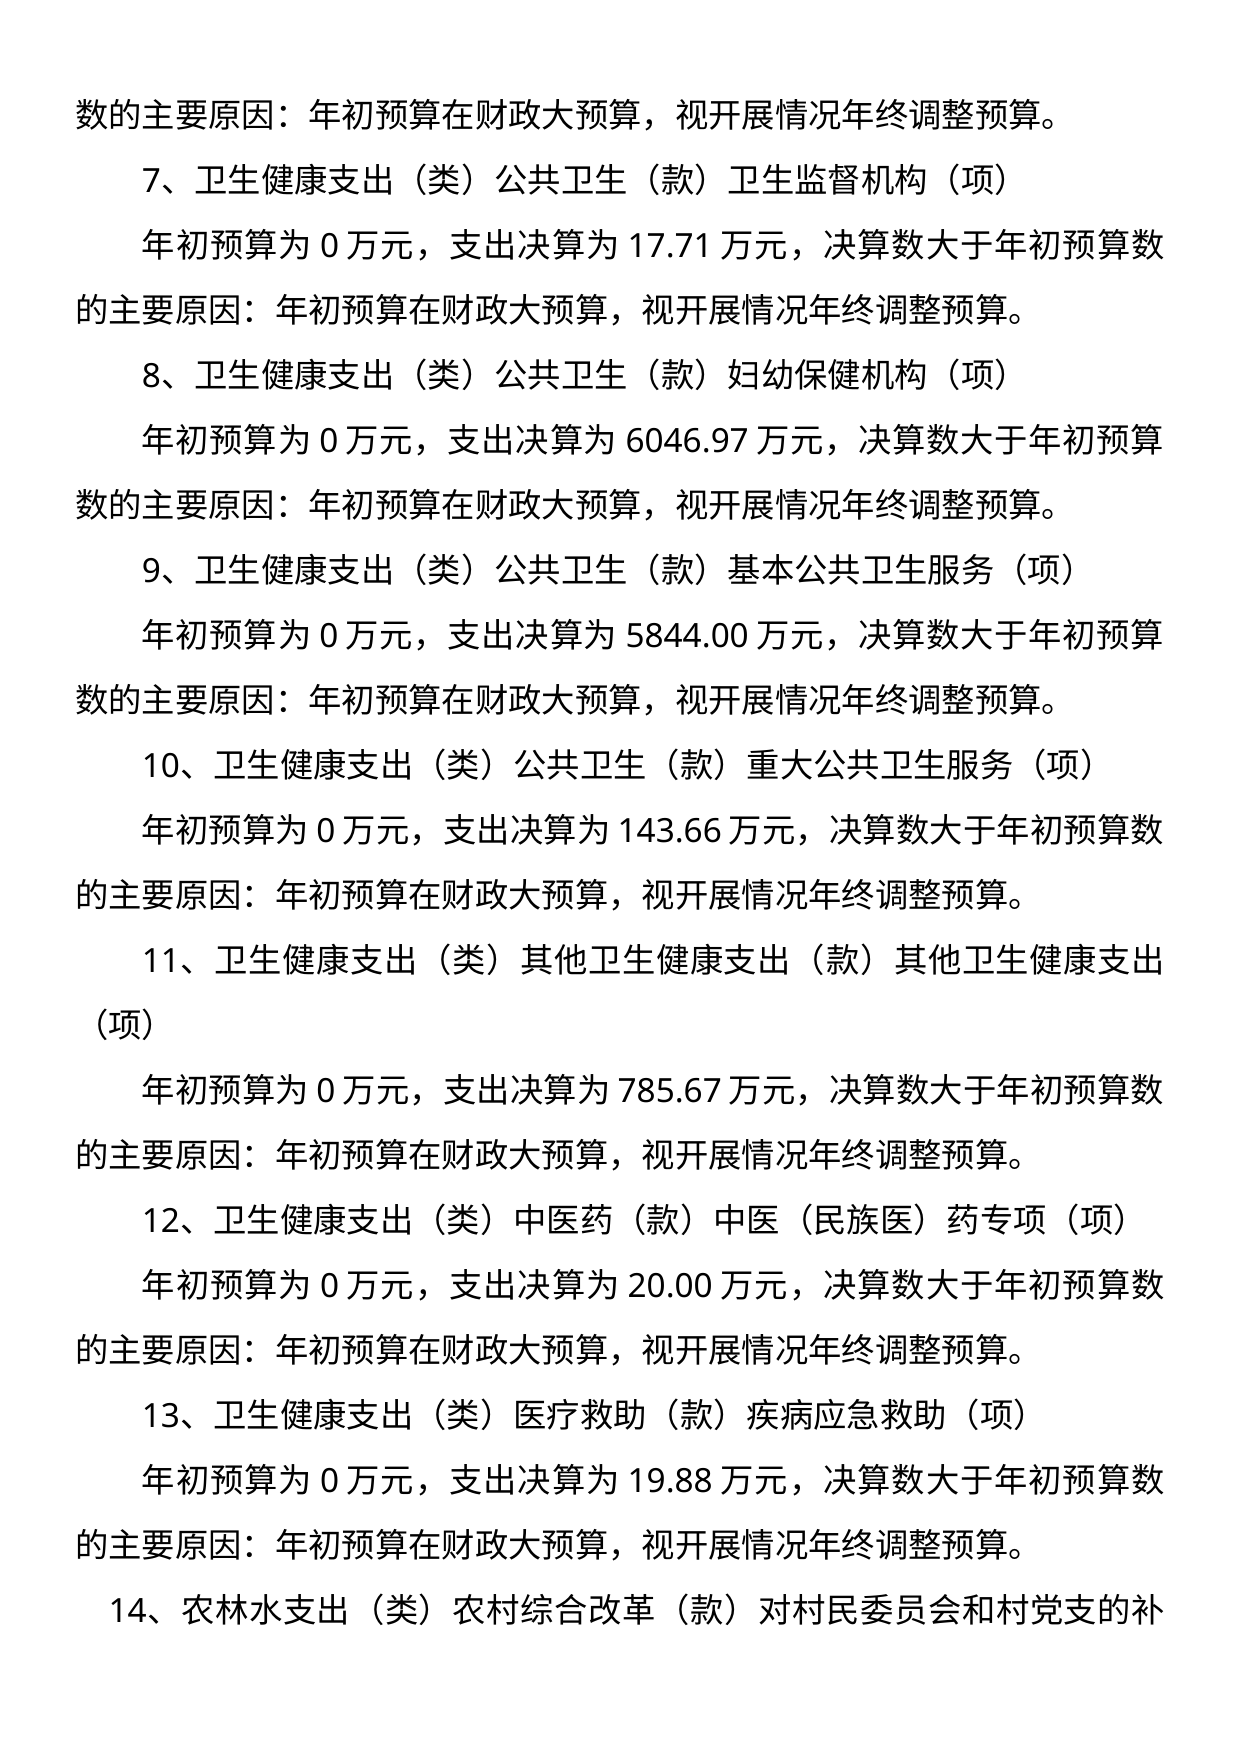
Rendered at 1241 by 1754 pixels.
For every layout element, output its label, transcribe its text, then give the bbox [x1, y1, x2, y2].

text 年初预算为0万元，支出决算为6046.97万元，决算数大于年初预算数的主要原因：年初预算在财政大预算，视开展情况年终调整预算。 [75, 406, 1165, 536]
text 7、卫生健康支出（类）公共卫生（款）卫生监督机构（项） [75, 146, 1165, 211]
text 11、卫生健康支出（类）其他卫生健康支出（款）其他卫生健康支出（项） [75, 926, 1165, 1056]
text 年初预算为0万元，支出决算为785.67万元，决算数大于年初预算数的主要原因：年初预算在财政大预算，视开展情况年终调整预算。 [75, 1056, 1165, 1186]
text 年初预算为0万元，支出决算为20.00万元，决算数大于年初预算数的主要原因：年初预算在财政大预算，视开展情况年终调整预算。 [75, 1251, 1165, 1381]
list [75, 1576, 1165, 1641]
text 年初预算为0万元，支出决算为5844.00万元，决算数大于年初预算数的主要原因：年初预算在财政大预算，视开展情况年终调整预算。 [75, 601, 1165, 731]
text 13、卫生健康支出（类）医疗救助（款）疾病应急救助（项） [75, 1381, 1165, 1446]
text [75, 81, 1165, 146]
text 年初预算为0万元，支出决算为143.66万元，决算数大于年初预算数的主要原因：年初预算在财政大预算，视开展情况年终调整预算。 [75, 796, 1165, 926]
text 年初预算为0万元，支出决算为19.88万元，决算数大于年初预算数的主要原因：年初预算在财政大预算，视开展情况年终调整预算。 [75, 1446, 1165, 1576]
text 12、卫生健康支出（类）中医药（款）中医（民族医）药专项（项） [75, 1186, 1165, 1251]
text 9、卫生健康支出（类）公共卫生（款）基本公共卫生服务（项） [75, 536, 1165, 601]
text 10、卫生健康支出（类）公共卫生（款）重大公共卫生服务（项） [75, 731, 1165, 796]
text 8、卫生健康支出（类）公共卫生（款）妇幼保健机构（项） [75, 341, 1165, 406]
text 年初预算为0万元，支出决算为17.71万元，决算数大于年初预算数的主要原因：年初预算在财政大预算，视开展情况年终调整预算。 [75, 211, 1165, 341]
